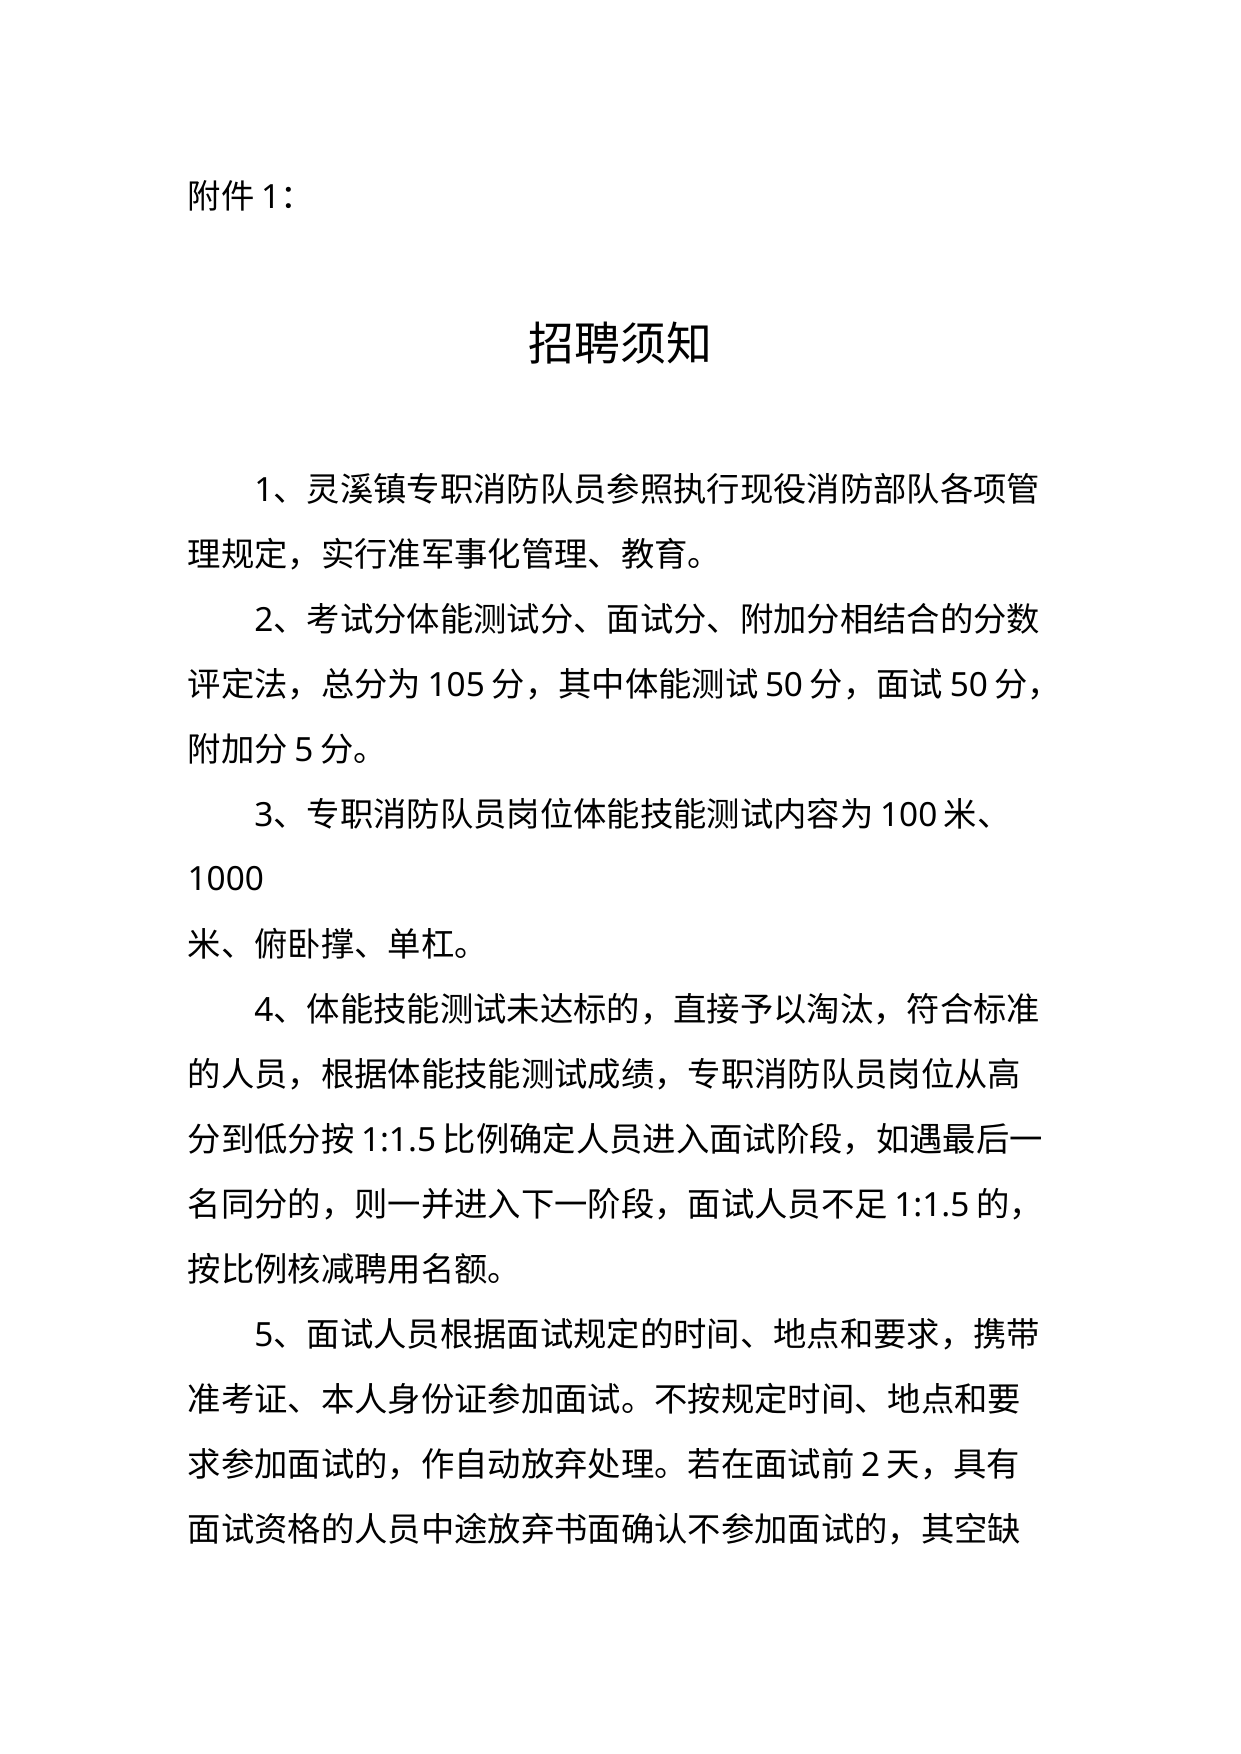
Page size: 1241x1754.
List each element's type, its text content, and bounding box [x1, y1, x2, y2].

text 4、体能技能测试未达标的，直接予以淘汰，符合标准的人员，根据体能技能测试成绩，专职消防队员岗位从高分到低分按1:1.5比例确定人员进入面试阶段，如遇最后一名同分的，则一并进入下一阶段，面试人员不足1:1.5的，按比例核减聘用名额。 [187, 974, 1053, 1299]
text 3、专职消防队员岗位体能技能测试内容为100米、1000 [187, 779, 1053, 909]
text 附件1： [187, 162, 1053, 227]
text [187, 1299, 1053, 1559]
text 米、俯卧撑、单杠。 [187, 909, 1053, 974]
text 2、考试分体能测试分、面试分、附加分相结合的分数评定法，总分为105分，其中体能测试50分，面试50分，附加分5分。 [187, 584, 1053, 779]
text 1、灵溪镇专职消防队员参照执行现役消防部队各项管理规定，实行准军事化管理、教育。 [187, 454, 1053, 584]
text 招聘须知 [187, 292, 1053, 389]
